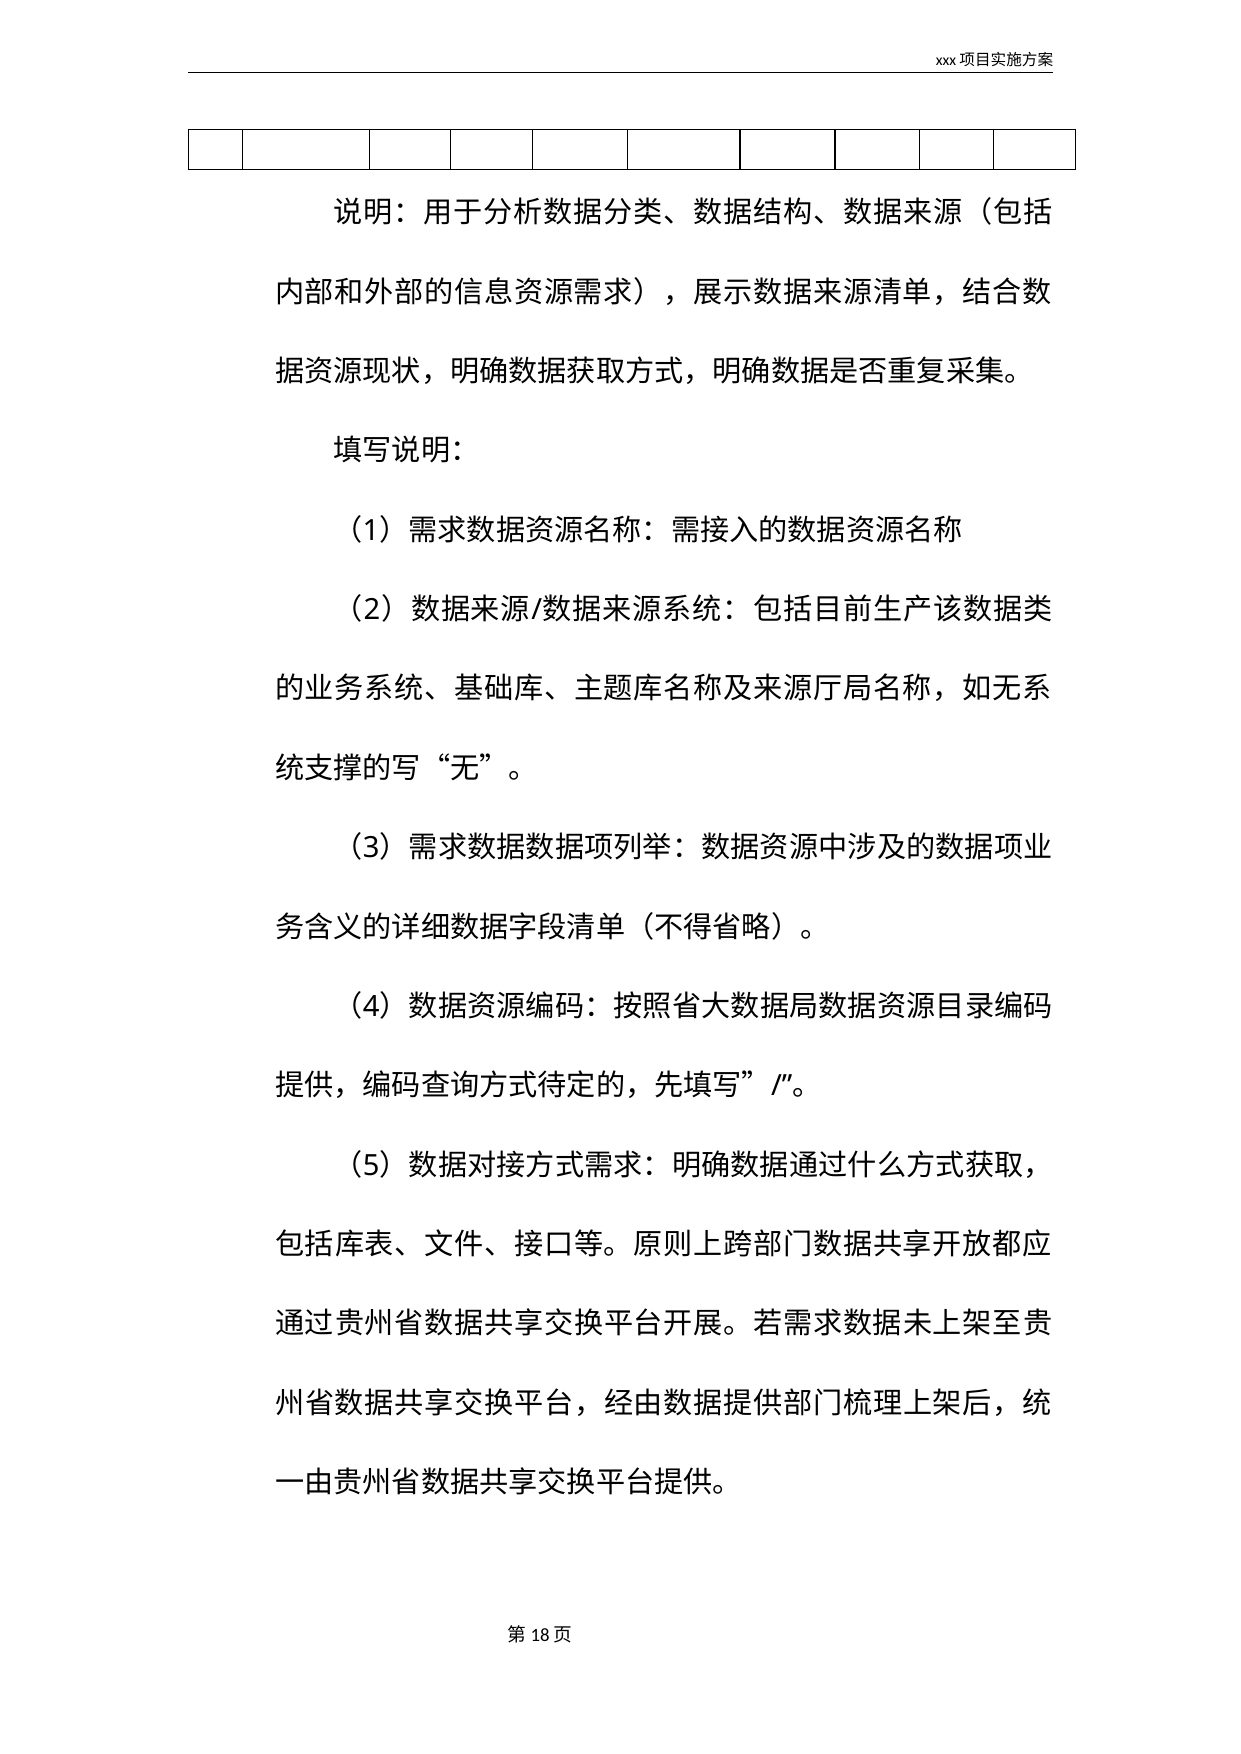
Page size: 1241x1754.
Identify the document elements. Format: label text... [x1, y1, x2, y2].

table_cell [741, 130, 834, 169]
table_cell [628, 130, 739, 169]
table_cell [451, 130, 532, 169]
table_cell [994, 130, 1075, 169]
table_cell [189, 130, 242, 169]
text （1）需求数据资源名称：需接入的数据资源名称 [275, 488, 1053, 567]
table_cell [370, 130, 450, 169]
table_cell [836, 130, 919, 169]
text （3）需求数据数据项列举：数据资源中涉及的数据项业务含义的详细数据字段清单（不得省略）。 [275, 805, 1053, 964]
text 说明：用于分析数据分类、数据结构、数据来源（包括内部和外部的信息资源需求），展示数据来源清单，结合数据资源现状，明确数据获取方式，明确数据是否重复采集。 [275, 170, 1053, 408]
text 填写说明： [275, 408, 1053, 488]
text （5）数据对接方式需求：明确数据通过什么方式获取，包括库表、文件、接口等。原则上跨部门数据共享开放都应通过贵州省数据共享交换平台开展。若需求数据未上架至贵州省数据共享交换平台，经由数据提供部门梳理上架后，统一由贵州省数据共享交换平台提供。 [275, 1123, 1053, 1520]
table_cell [243, 130, 369, 169]
table_cell [533, 130, 627, 169]
text （2）数据来源/数据来源系统：包括目前生产该数据类的业务系统、基础库、主题库名称及来源厅局名称，如无系统支撑的写“无”。 [275, 567, 1053, 805]
table_cell [920, 130, 993, 169]
text （4）数据资源编码：按照省大数据局数据资源目录编码提供，编码查询方式待定的，先填写”/”。 [275, 964, 1053, 1123]
